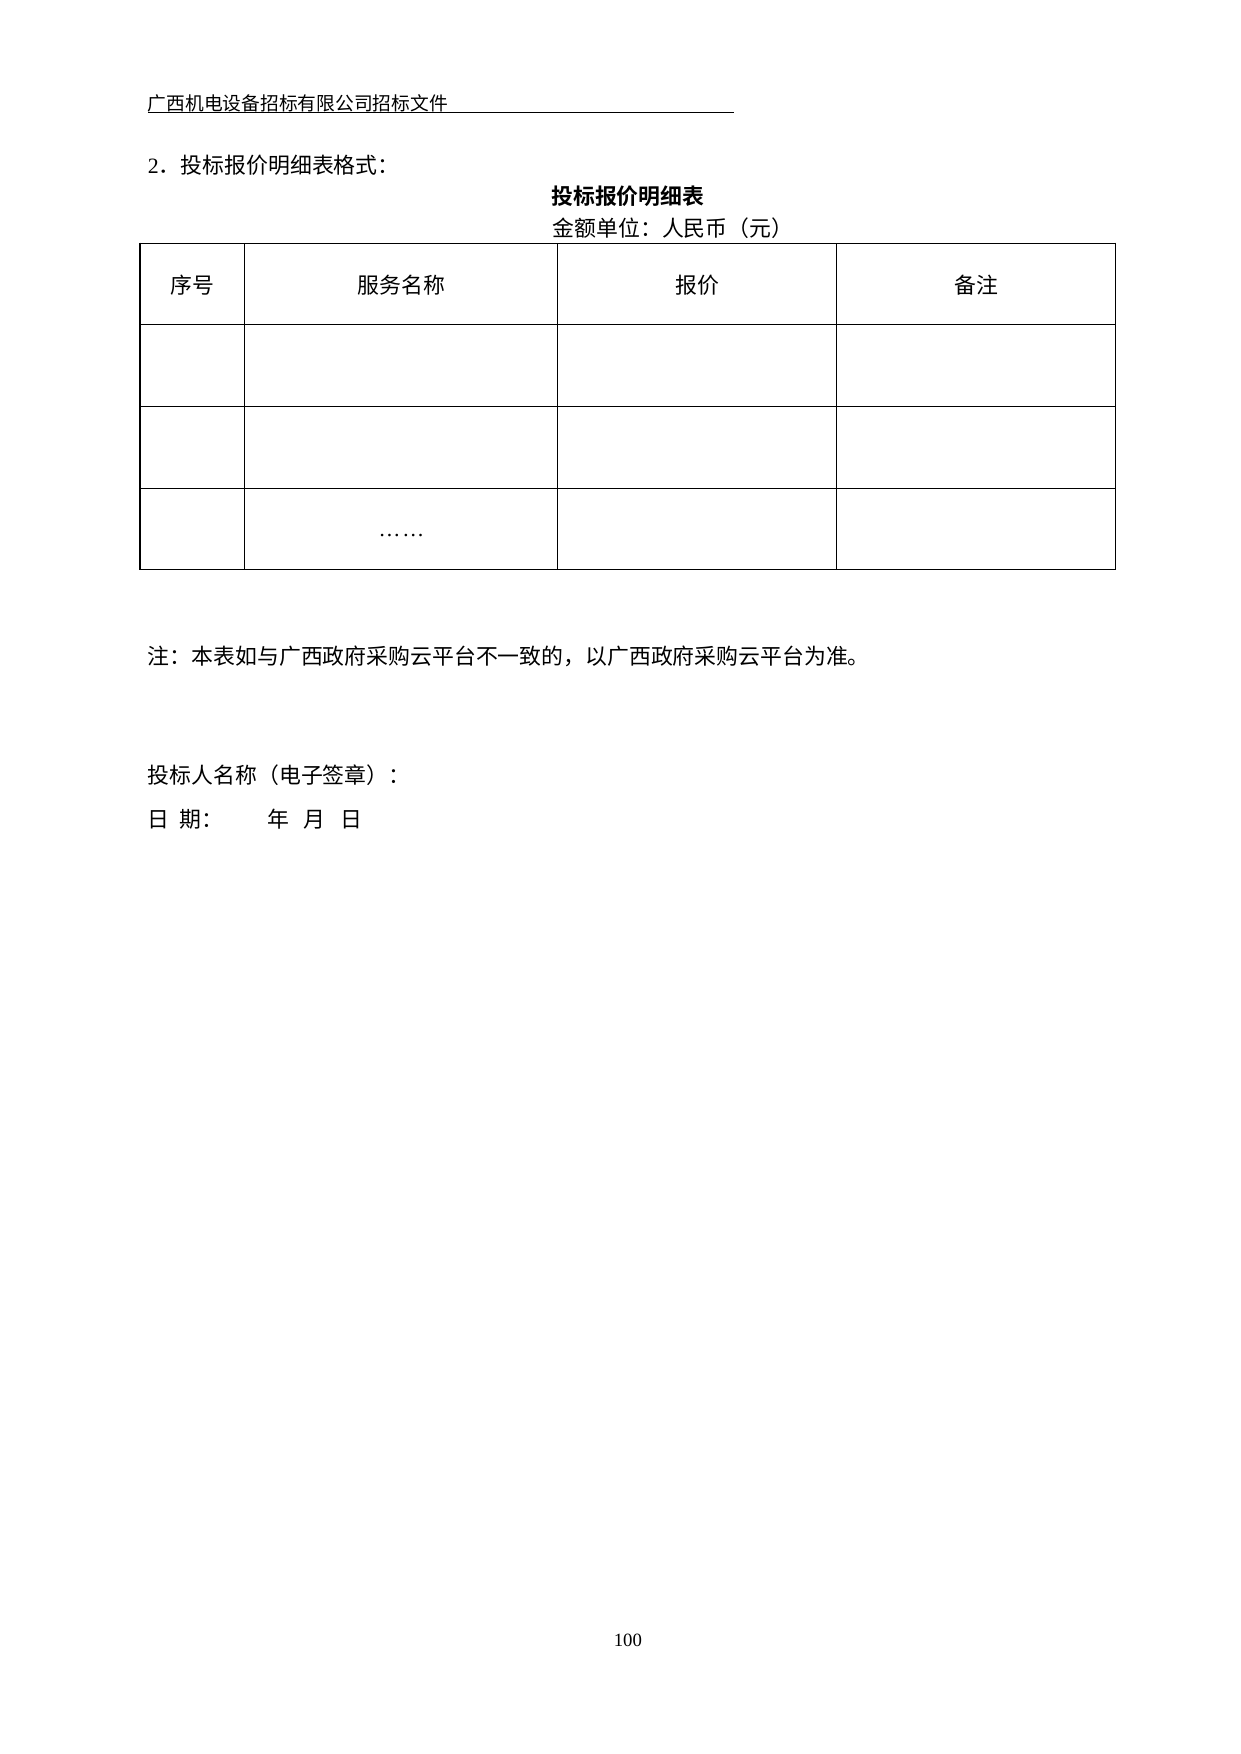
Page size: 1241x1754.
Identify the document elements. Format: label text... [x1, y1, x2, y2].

table_cell [837, 407, 1115, 488]
table_cell [141, 325, 244, 406]
text 金额单位：人民币（元） [148, 211, 1107, 243]
table_cell [141, 489, 244, 569]
text 2．投标报价明细表格式： [148, 148, 1107, 179]
table_cell [558, 489, 836, 569]
table_header 报价 [558, 244, 836, 324]
text 投标报价明细表 [148, 179, 1107, 211]
text 投标人名称（电子签章）： [148, 758, 1107, 790]
table_cell [245, 407, 557, 488]
table_cell …… [245, 489, 557, 569]
table_cell [245, 325, 557, 406]
table_cell [837, 489, 1115, 569]
text 日 期： 年 月 日 3．过低报价合理性的说明。（如有） [148, 802, 1107, 834]
table_header 服务名称 [245, 244, 557, 324]
table_header 序号 [141, 244, 244, 324]
table_cell [558, 407, 836, 488]
table_header 备注 [837, 244, 1115, 324]
table_cell [837, 325, 1115, 406]
table_cell [141, 407, 244, 488]
text 注：本表如与广西政府采购云平台不一致的，以广西政府采购云平台为准。 [148, 639, 1107, 670]
table_cell [558, 325, 836, 406]
